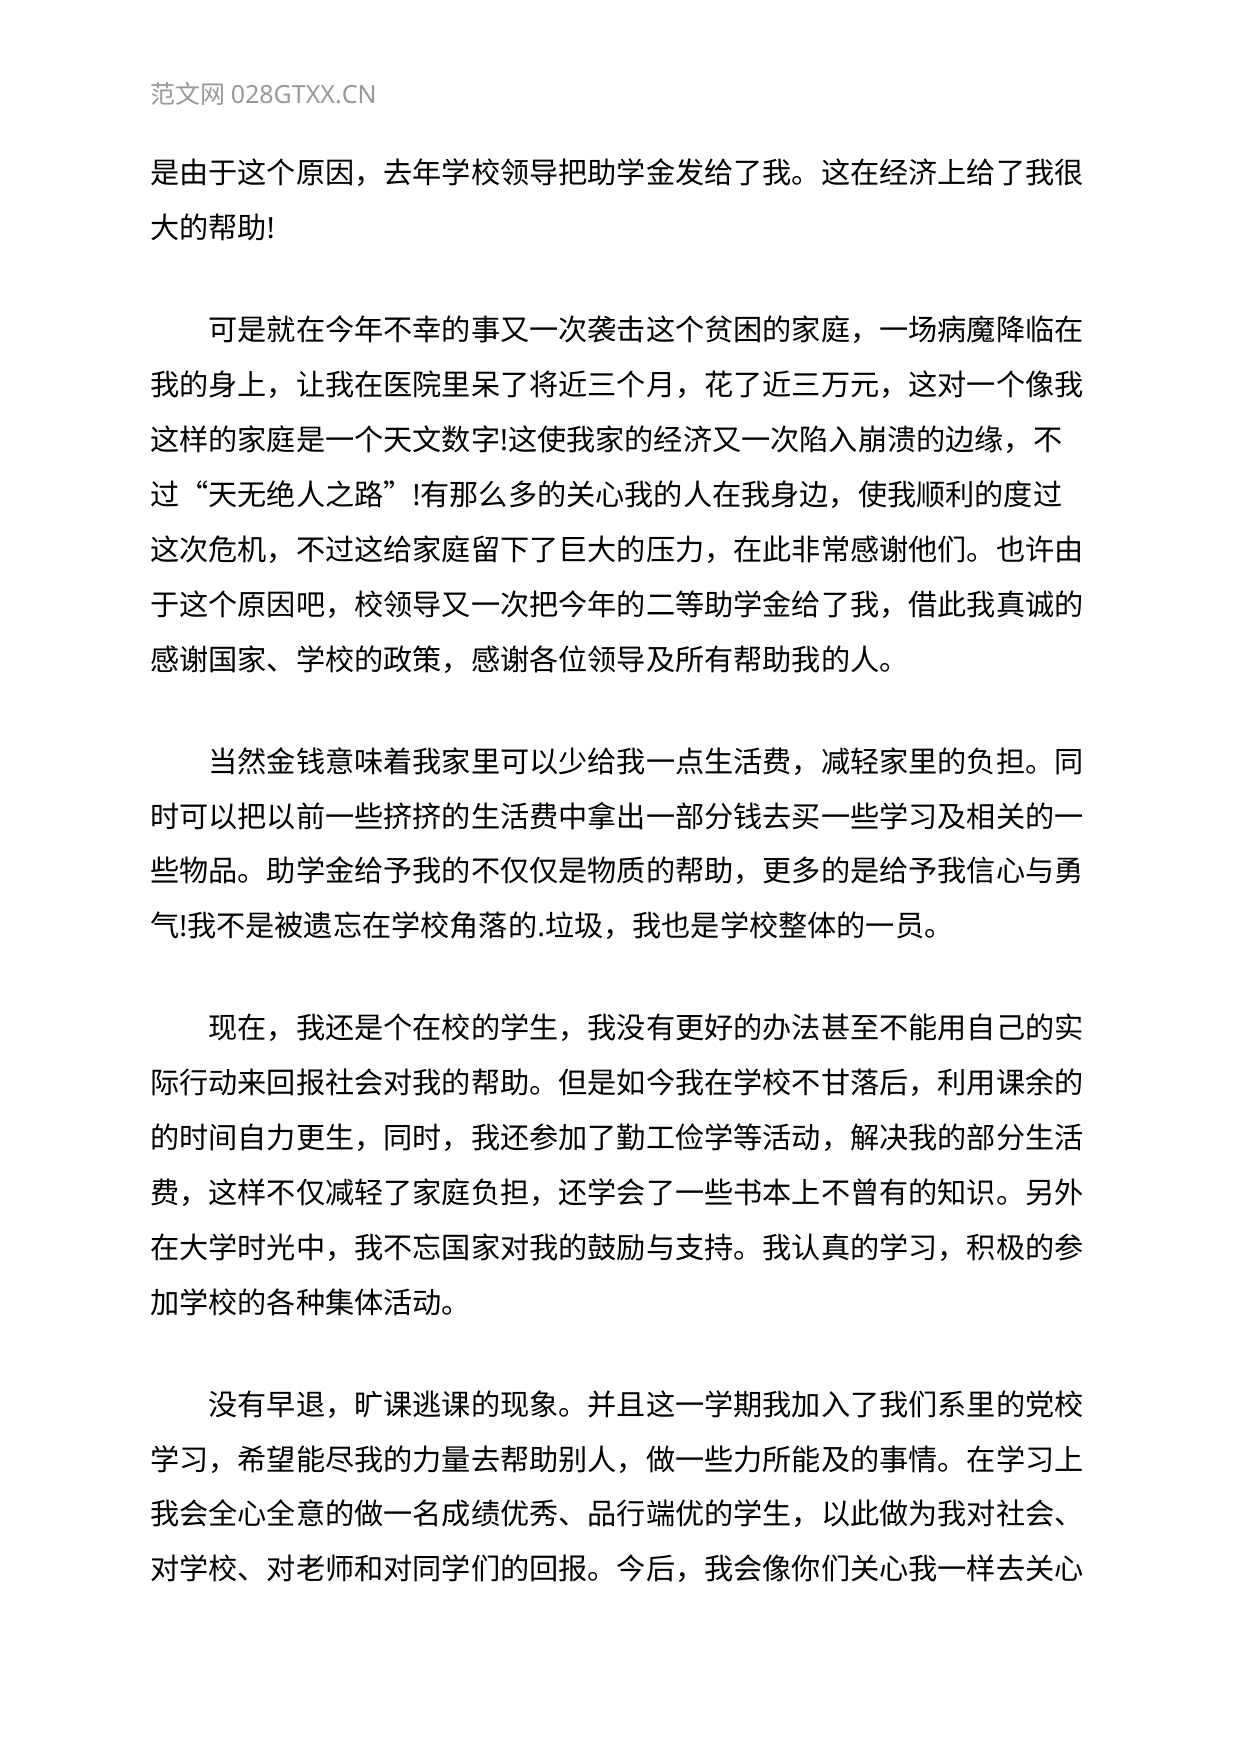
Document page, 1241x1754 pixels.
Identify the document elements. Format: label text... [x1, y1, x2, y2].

text 当然金钱意味着我家里可以少给我一点生活费，减轻家里的负担。同时可以把以前一些挤挤的生活费中拿出一部分钱去买一些学习及相关的一些物品。助学金给予我的不仅仅是物质的帮助，更多的是给予我信心与勇气!我不是被遗忘在学校角落的.垃圾，我也是学校整体的一员。 [150, 738, 1090, 945]
text 现在，我还是个在校的学生，我没有更好的办法甚至不能用自己的实际行动来回报社会对我的帮助。但是如今我在学校不甘落后，利用课余的的时间自力更生，同时，我还参加了勤工俭学等活动，解决我的部分生活费，这样不仅减轻了家庭负担，还学会了一些书本上不曾有的知识。另外在大学时光中，我不忘国家对我的鼓励与支持。我认真的学习，积极的参加学校的各种集体活动。 [150, 1005, 1090, 1322]
text 可是就在今年不幸的事又一次袭击这个贫困的家庭，一场病魔降临在我的身上，让我在医院里呆了将近三个月，花了近三万元，这对一个像我这样的家庭是一个天文数字!这使我家的经济又一次陷入崩溃的边缘，不过“天无绝人之路”!有那么多的关心我的人在我身边，使我顺利的度过这次危机，不过这给家庭留下了巨大的压力，在此非常感谢他们。也许由于这个原因吧，校领导又一次把今年的二等助学金给了我，借此我真诚的感谢国家、学校的政策，感谢各位领导及所有帮助我的人。 [150, 307, 1090, 679]
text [150, 1381, 1090, 1588]
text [150, 150, 1090, 247]
